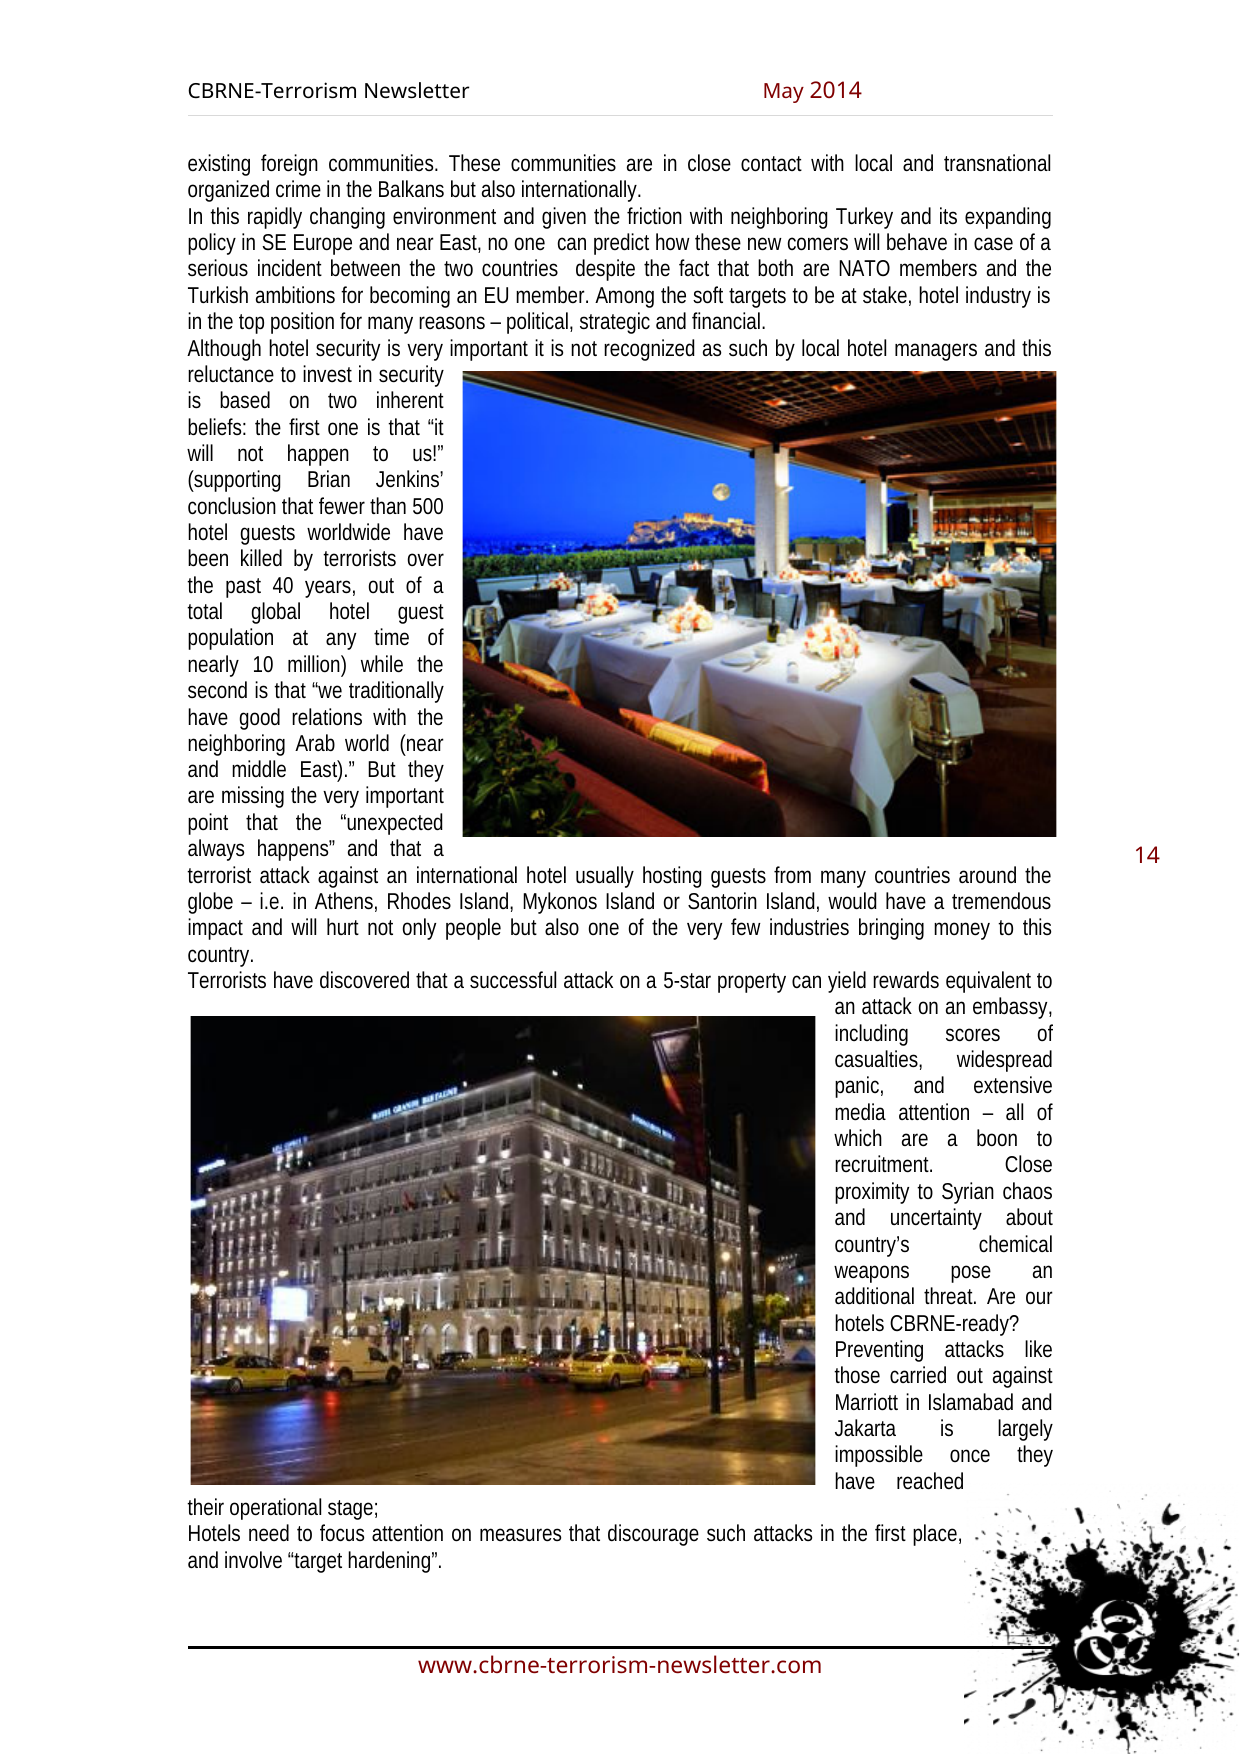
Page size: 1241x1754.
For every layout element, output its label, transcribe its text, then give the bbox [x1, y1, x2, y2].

text In this rapidly changing environment and given the friction with neighboring Turkey and its expanding policy in SE Europe and near East, no one can predict how these new comers will behave in case of a serious incident between the two countries despite the fact that both are NATO members and the Turkish ambitions for becoming an EU member. Among the soft targets to be at stake, hotel industry is in the top position for many reasons – political, strategic and financial. [187, 203, 1053, 334]
picture [964, 1483, 1240, 1754]
picture [190, 1016, 816, 1483]
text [187, 150, 1053, 203]
text Preventing attacks like those carried out against Marriott in Islamabad and Jakarta is largely impossible once they have reached their operational stage; [187, 1336, 1053, 1520]
text Terrorists have discovered that a successful attack on a 5-star property can yield rewards equivalent to an attack on an embassy, including scores of casualties, widespread panic, and extensive media attention – all of which are a boon to recruitment. Close proximity to Syrian chaos and uncertainty about country’s chemical weapons pose an additional threat. Are our hotels CBRNE-ready? [187, 967, 1053, 1336]
text Hotels need to focus attention on measures that discourage such attacks in the first place, and involve “target hardening”. [187, 1520, 1053, 1573]
picture [462, 371, 1057, 837]
